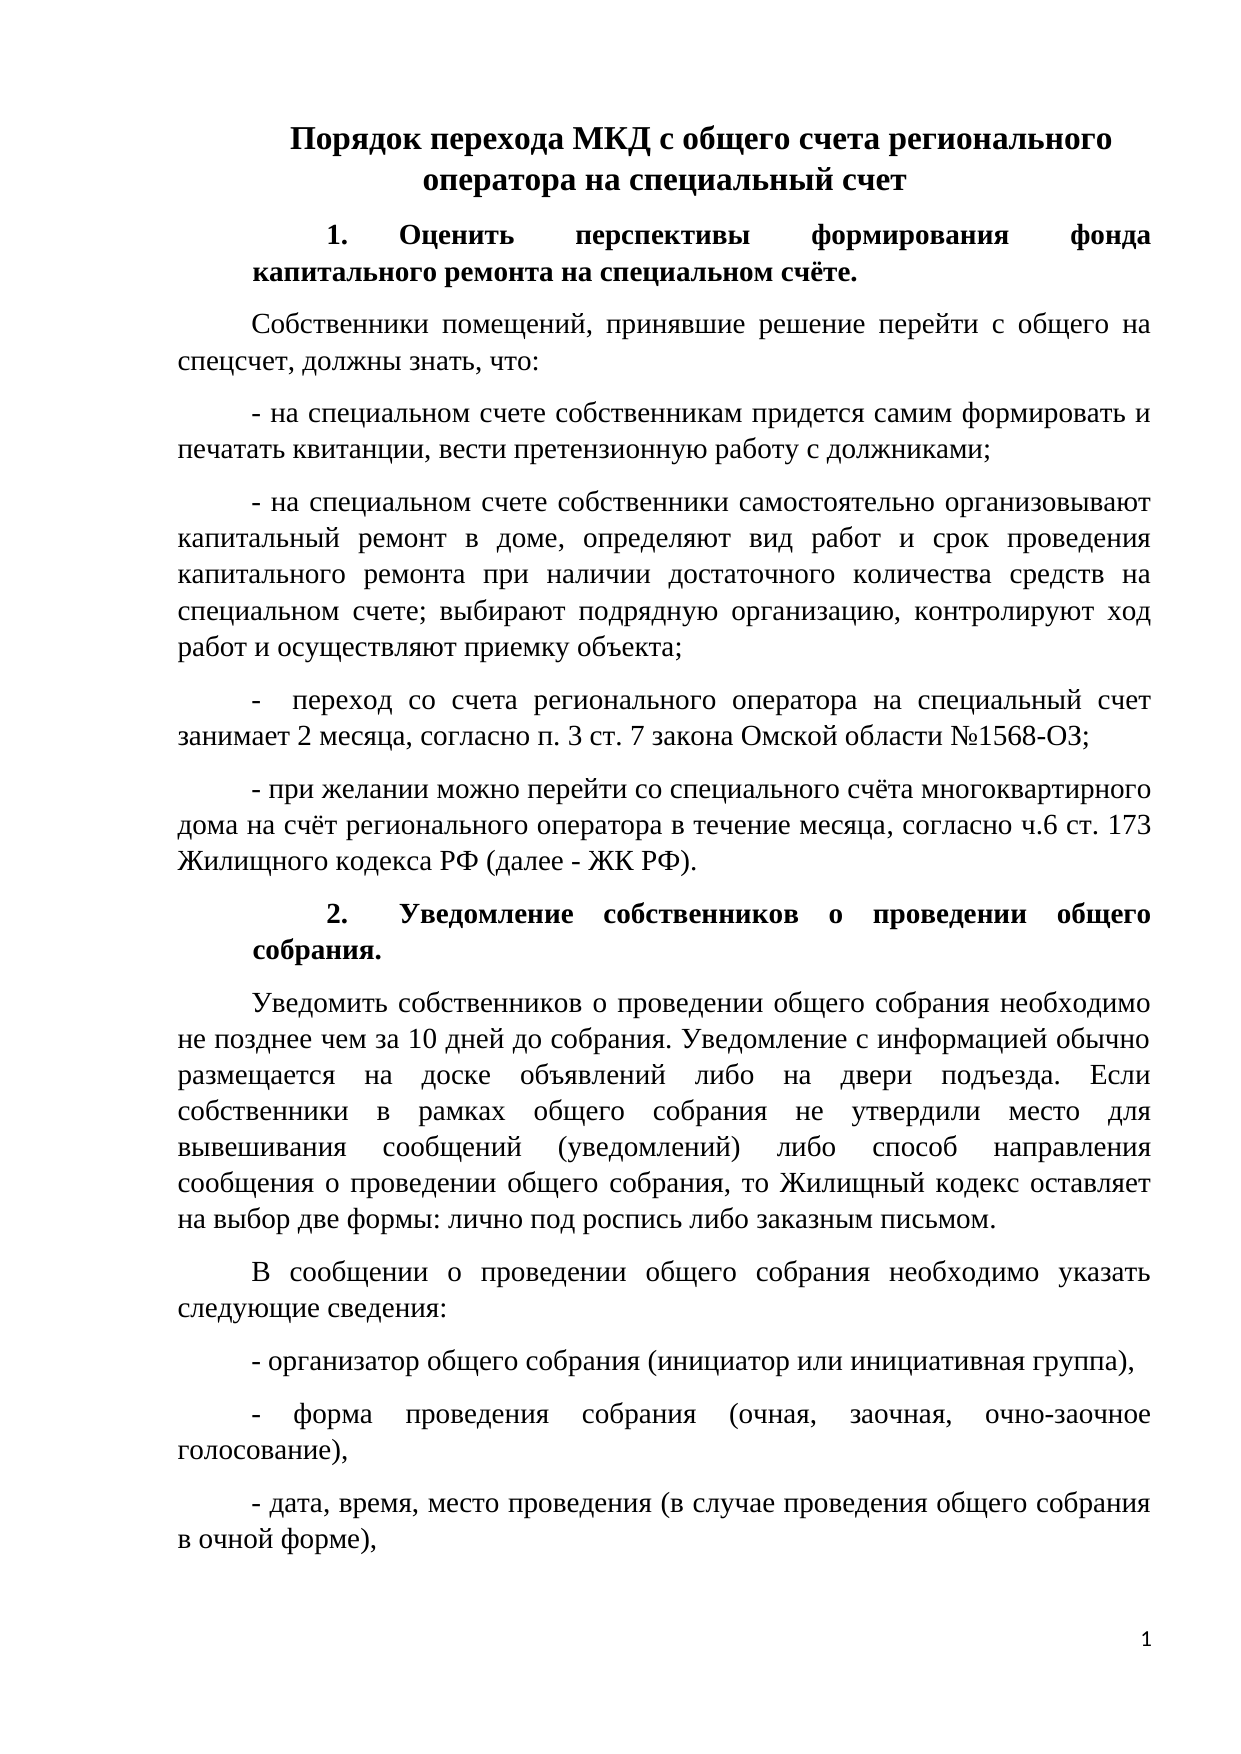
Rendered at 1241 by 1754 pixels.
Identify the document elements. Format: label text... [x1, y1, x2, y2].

text - на специальном счете собственникам придется самим формировать и печатать квитанции, вести претензионную работу с должниками; [177, 395, 1152, 465]
text Уведомить собственников о проведении общего собрания необходимо не позднее чем за 10 дней до собрания. Уведомление с информацией обычно размещается на доске объявлений либо на двери подъезда. Если собственники в рамках общего собрания не утвердили место для вывешивания сообщений (уведомлений) либо способ направления сообщения о проведении общего собрания, то Жилищный кодекс оставляет на выбор две формы: лично под роспись либо заказным письмом. [177, 985, 1152, 1235]
text Собственники помещений, принявшие решение перейти с общего на спецсчет, должны знать, что: [177, 306, 1152, 376]
text В сообщении о проведении общего собрания необходимо указать следующие сведения: [177, 1254, 1152, 1324]
list Уведомление собственников о проведении общего собрания. [252, 896, 1152, 966]
text - переход со счета регионального оператора на специальный счет занимает 2 месяца, согласно п. 3 ст. 7 закона Омской области №1568-ОЗ; [177, 682, 1152, 751]
list Оценить перспективы формирования фонда капитального ремонта на специальном счёте. [252, 217, 1152, 287]
text - организатор общего собрания (инициатор или инициативная группа), [177, 1343, 1152, 1377]
text - дата, время, место проведения (в случае проведения общего собрания в очной форме), [177, 1485, 1152, 1555]
text - форма проведения собрания (очная, заочная, очно-заочное голосование), [177, 1396, 1152, 1466]
text - при желании можно перейти со специального счёта многоквартирного дома на счёт регионального оператора в течение месяца, согласно ч.6 ст. 173 Жилищного кодекса РФ (далее - ЖК РФ). [177, 771, 1152, 877]
text - на специальном счете собственники самостоятельно организовывают капитальный ремонт в доме, определяют вид работ и срок проведения капитального ремонта при наличии достаточного количества средств на специальном счете; выбирают подрядную организацию, контролируют ход работ и осуществляют приемку объекта; [177, 484, 1152, 662]
text Порядок перехода МКД с общего счета регионального оператора на специальный счет [177, 118, 1152, 198]
